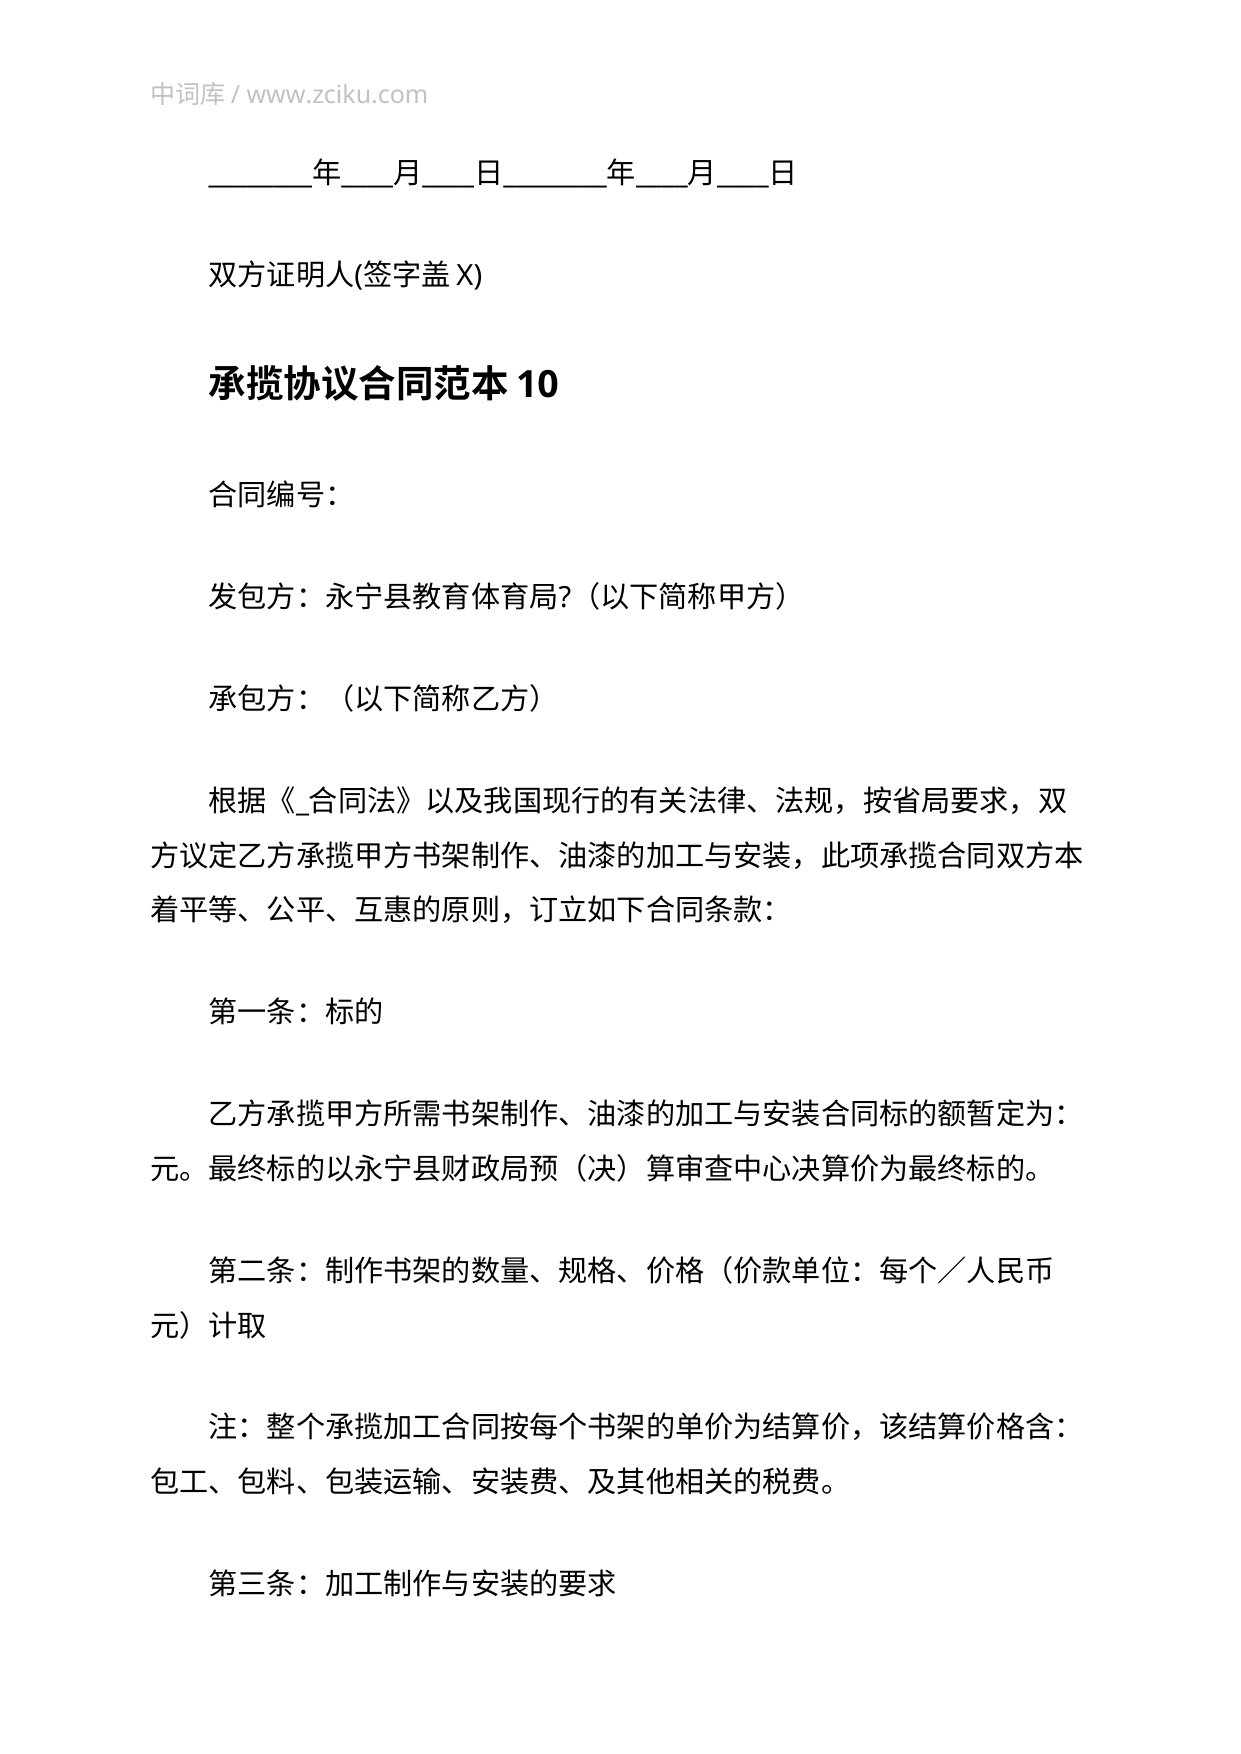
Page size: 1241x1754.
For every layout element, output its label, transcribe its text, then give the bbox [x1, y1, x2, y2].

text 承包方：（以下简称乙方） [150, 675, 1090, 718]
text 第一条：标的 [150, 989, 1090, 1031]
text 承揽协议合同范本10 [150, 354, 1090, 408]
text 发包方：永宁县教育体育局?（以下简称甲方） [150, 573, 1090, 616]
text 合同编号： [150, 472, 1090, 514]
text 乙方承揽甲方所需书架制作、油漆的加工与安装合同标的额暂定为：元。最终标的以永宁县财政局预（决）算审查中心决算价为最终标的。 [150, 1091, 1090, 1188]
text 第三条：加工制作与安装的要求 [150, 1561, 1090, 1603]
text 注：整个承揽加工合同按每个书架的单价为结算价，该结算价格含：包工、包料、包装运输、安装费、及其他相关的税费。 [150, 1404, 1090, 1501]
text 双方证明人(签字盖X) [150, 252, 1090, 294]
text 第二条：制作书架的数量、规格、价格（价款单位：每个／人民币元）计取 [150, 1247, 1090, 1344]
text ________年____月____日________年____月____日 [150, 150, 1090, 192]
text 根据《_合同法》以及我国现行的有关法律、法规，按省局要求，双方议定乙方承揽甲方书架制作、油漆的加工与安装，此项承揽合同双方本着平等、公平、互惠的原则，订立如下合同条款： [150, 777, 1090, 929]
